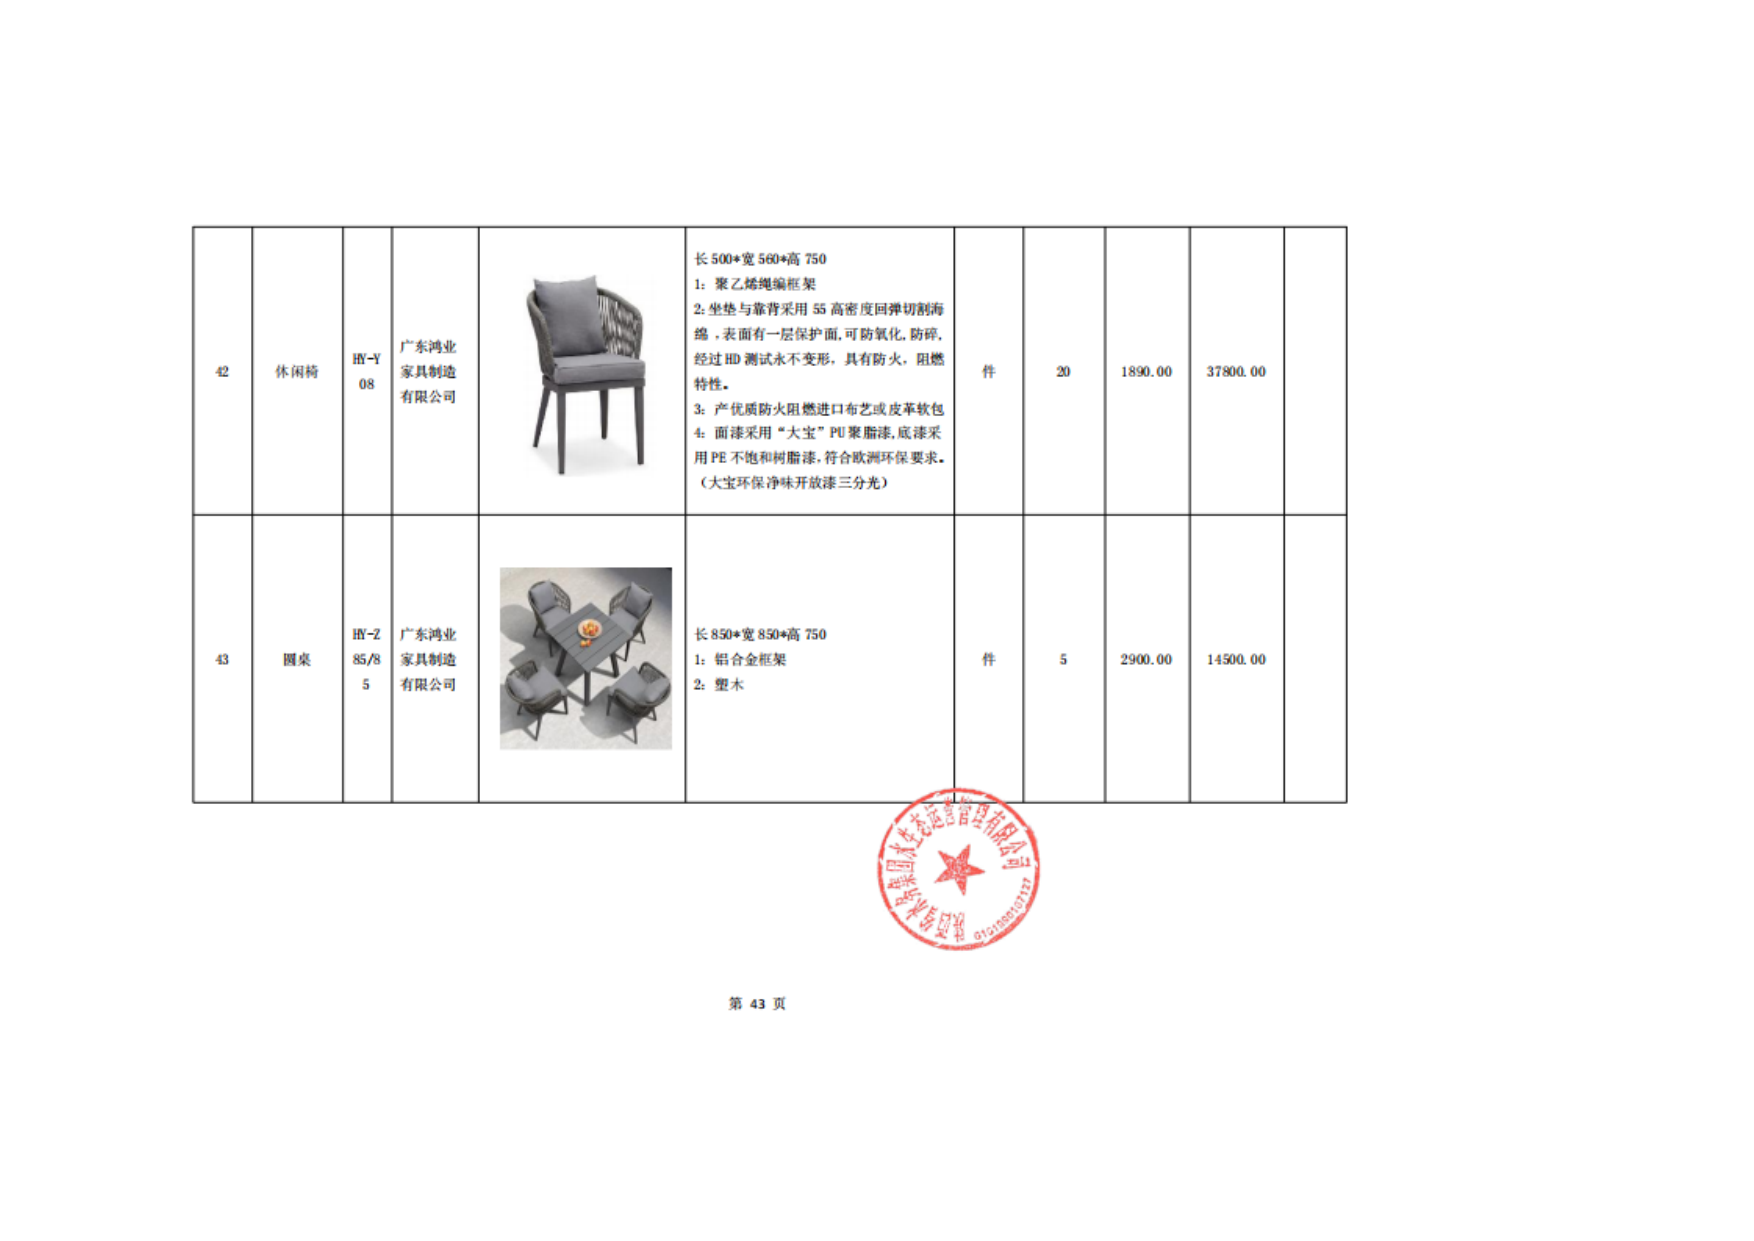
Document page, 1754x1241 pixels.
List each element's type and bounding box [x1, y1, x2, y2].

picture [150, 197, 1375, 1043]
